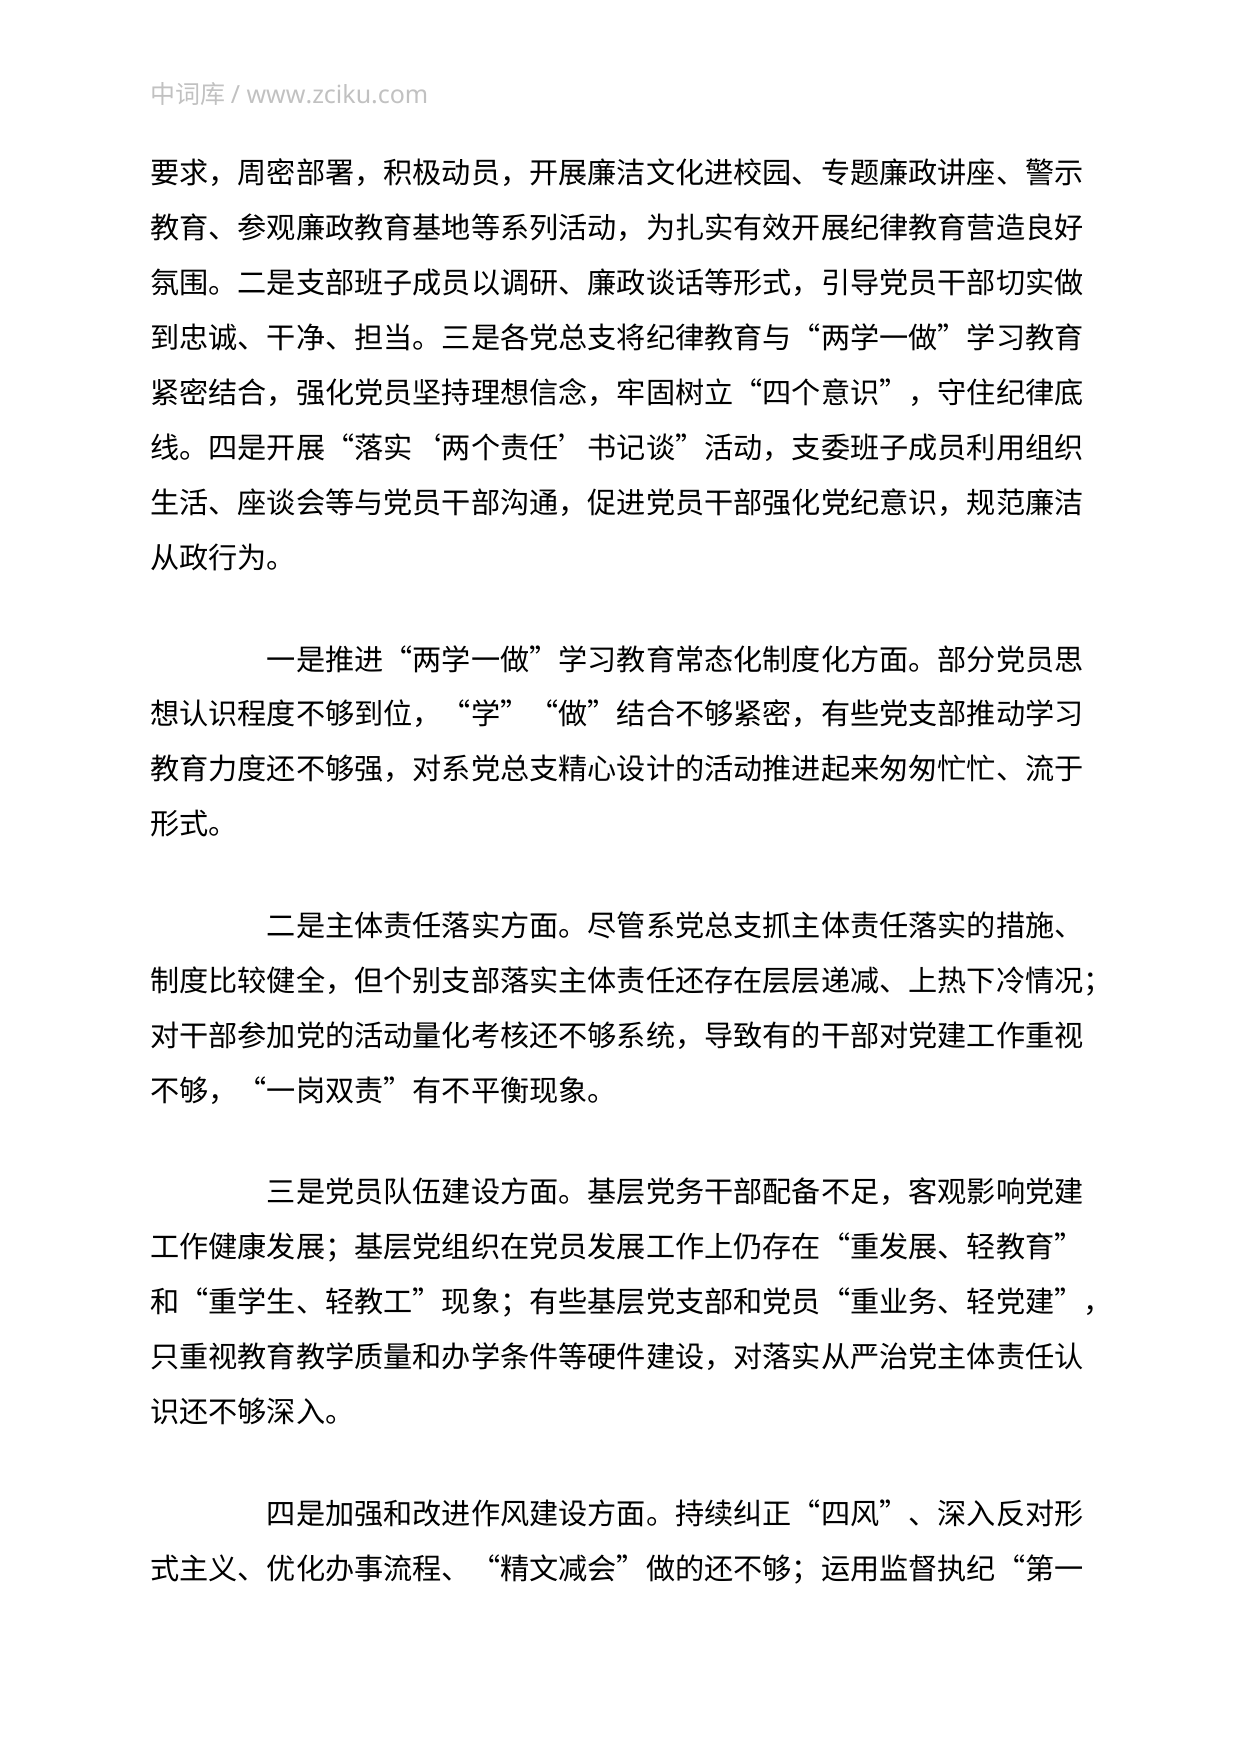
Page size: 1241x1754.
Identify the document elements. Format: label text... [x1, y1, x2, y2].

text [150, 150, 1090, 577]
text 三是党员队伍建设方面。基层党务干部配备不足，客观影响党建工作健康发展；基层党组织在党员发展工作上仍存在“重发展、轻教育”和“重学生、轻教工”现象；有些基层党支部和党员“重业务、轻党建”，只重视教育教学质量和办学条件等硬件建设，对落实从严治党主体责任认识还不够深入。 [150, 1169, 1090, 1431]
text 二是主体责任落实方面。尽管系党总支抓主体责任落实的措施、制度比较健全，但个别支部落实主体责任还存在层层递减、上热下冷情况；对干部参加党的活动量化考核还不够系统，导致有的干部对党建工作重视不够，“一岗双责”有不平衡现象。 [150, 902, 1090, 1109]
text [150, 1490, 1090, 1587]
text 一是推进“两学一做”学习教育常态化制度化方面。部分党员思想认识程度不够到位，“学”“做”结合不够紧密，有些党支部推动学习教育力度还不够强，对系党总支精心设计的活动推进起来匆匆忙忙、流于形式。 [150, 636, 1090, 843]
